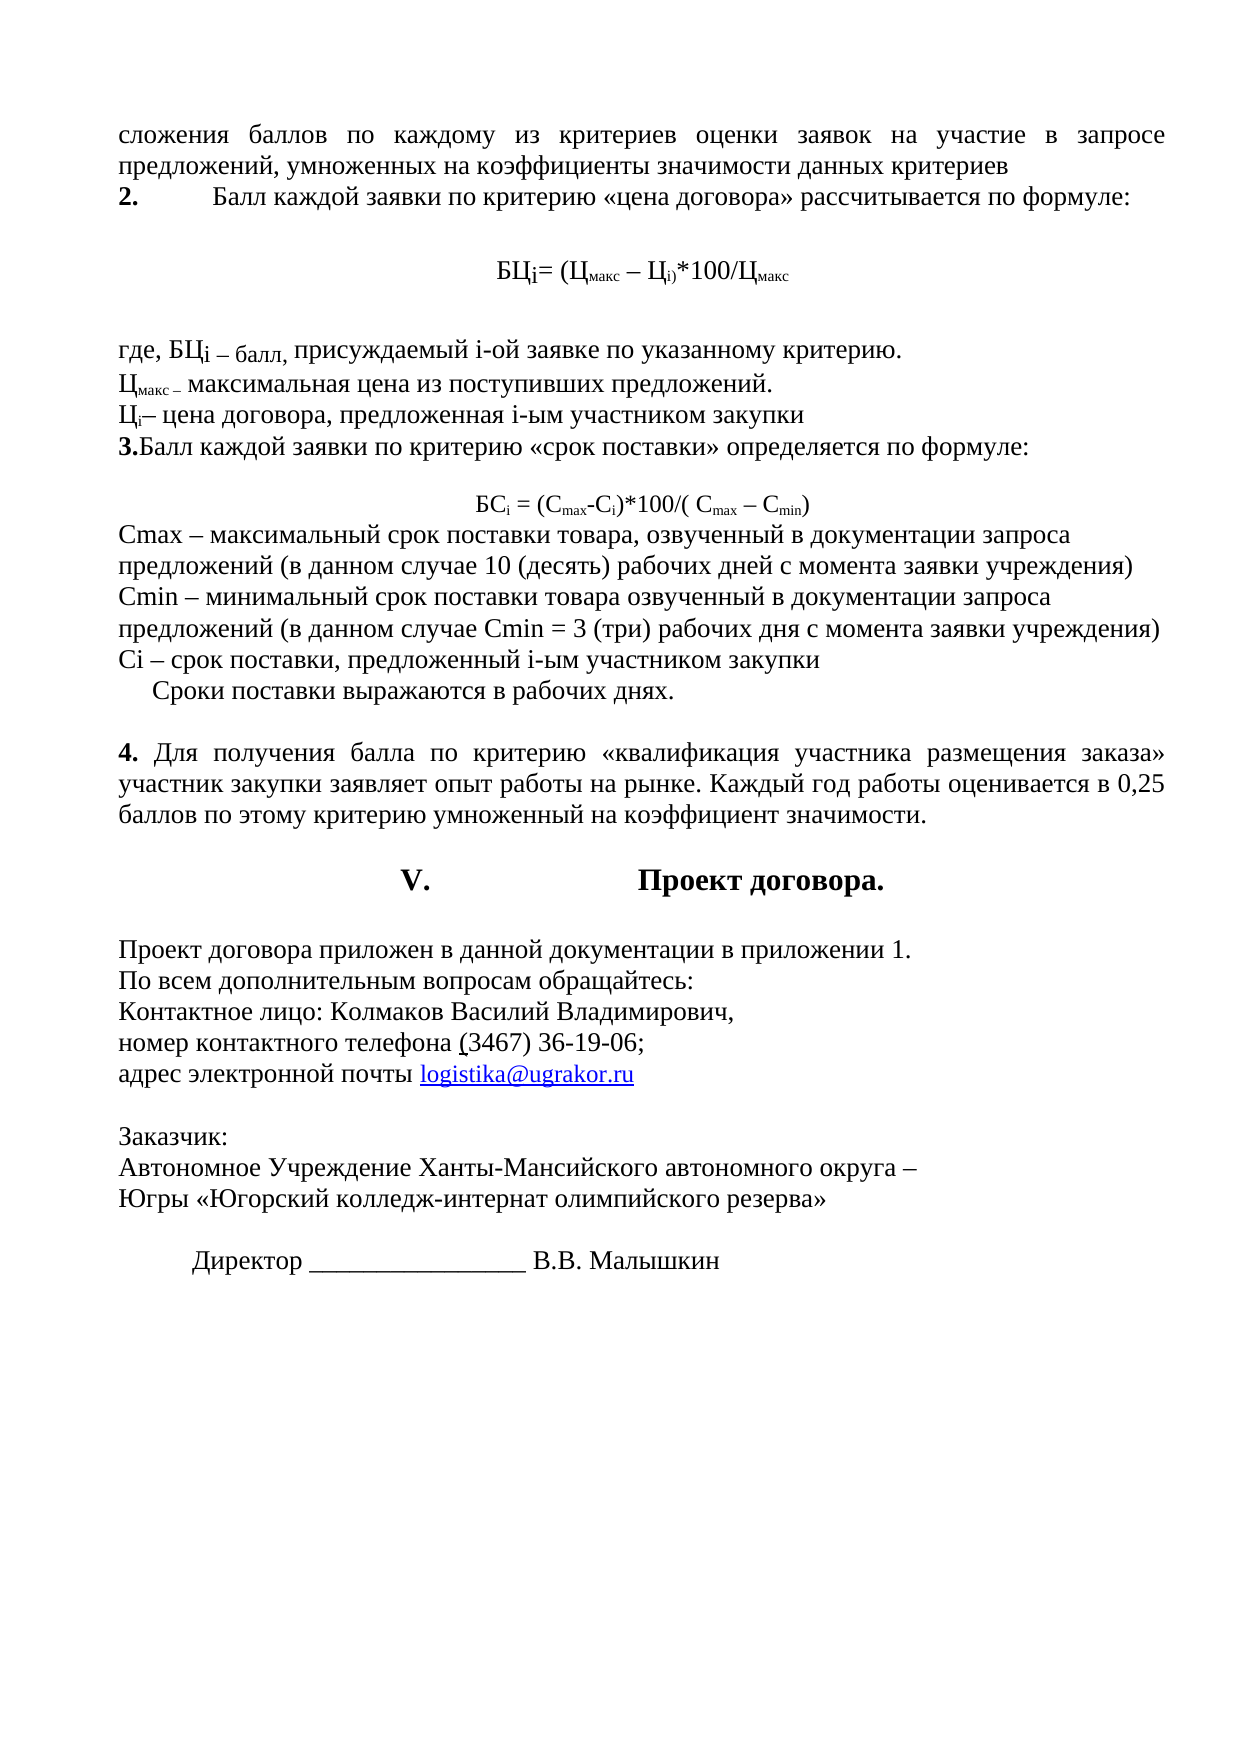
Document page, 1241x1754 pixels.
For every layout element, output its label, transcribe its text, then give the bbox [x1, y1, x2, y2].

text Контактное лицо: Колмаков Василий Владимирович, [118, 995, 1167, 1026]
text Цмакс – максимальная цена из поступивших предложений. [118, 367, 1167, 398]
text Ci – срок поставки, предложенный i-ым участником закупки [118, 643, 1167, 674]
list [118, 118, 1167, 180]
text где, БЦi – балл, присуждаемый i-ой заявке по указанному критерию. [118, 319, 1167, 367]
text Сроки поставки выражаются в рабочих днях. [118, 674, 1167, 705]
text БЦi= (Цмакс – Цi)*100/Цмакс [118, 240, 1167, 288]
text Cmax – максимальный срок поставки товара, озвученный в документации запроса предложений (в данном случае 10 (десять) рабочих дней с момента заявки учреждения) [118, 518, 1167, 581]
list Проект договора. [118, 861, 1167, 897]
list Балл каждой заявки по критерию «цена договора» рассчитывается по формуле: [118, 180, 1167, 212]
text БСi = (Cmax-Ci)*100/( Cmax – Cmin) [118, 489, 1167, 518]
text адрес электронной почты logistika@ugrakor.ru [118, 1057, 1167, 1088]
text Cmin – минимальный срок поставки товара озвученный в документации запроса предложений (в данном случае Cmin = 3 (три) рабочих дня с момента заявки учреждения) [118, 581, 1167, 643]
text Директор ________________ В.В. Малышкин [118, 1244, 1167, 1275]
text Цi– цена договора, предложенная i-ым участником закупки [118, 398, 1167, 429]
text 3.Балл каждой заявки по критерию «срок поставки» определяется по формуле: [118, 429, 1167, 461]
text номер контактного телефона (3467) 36-19-06; [118, 1026, 1167, 1057]
text Автономное Учреждение Ханты-Мансийского автономного округа – [118, 1151, 1167, 1182]
text 4. Для получения балла по критерию «квалификация участника размещения заказа» участник закупки заявляет опыт работы на рынке. Каждый год работы оценивается в 0,25 баллов по этому критерию умноженный на коэффициент значимости. [118, 736, 1167, 830]
text Югры «Югорский колледж-интернат олимпийского резерва» [118, 1182, 1167, 1213]
text По всем дополнительным вопросам обращайтесь: [118, 964, 1167, 995]
text Заказчик: [118, 1119, 1167, 1151]
text Проект договора приложен в данной документации в приложении 1. [118, 933, 1167, 964]
